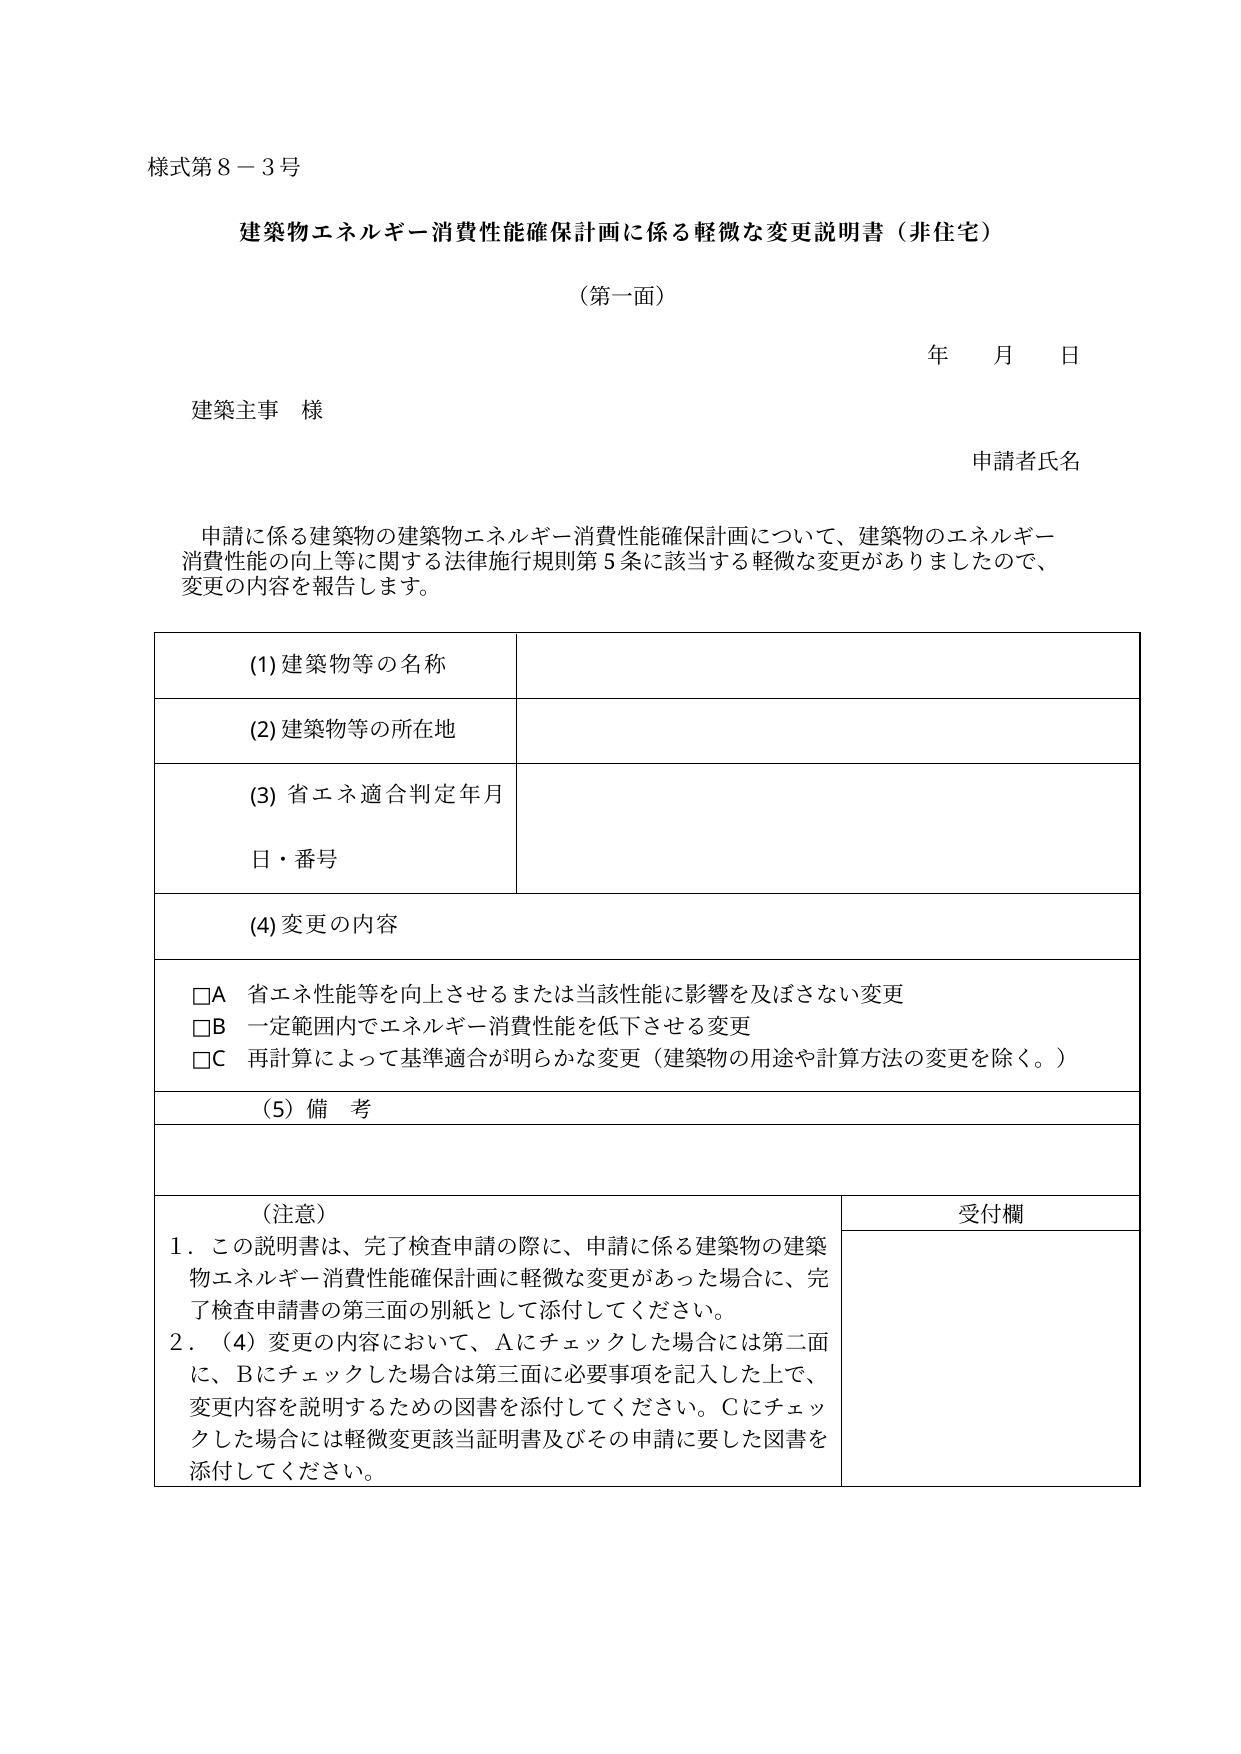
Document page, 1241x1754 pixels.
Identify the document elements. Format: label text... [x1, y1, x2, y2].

text 様式第８－３号 [148, 150, 1092, 182]
text 申請に係る建築物の建築物エネルギー消費性能確保計画について、建築物のエネルギー消費性能の向上等に関する法律施行規則第5条に該当する軽微な変更がありましたので、変更の内容を報告します。 [181, 525, 1060, 600]
table_header [517, 633, 1139, 698]
table_cell [842, 1231, 1139, 1486]
table_cell □A 省エネ性能等を向上させるまたは当該性能に影響を及ぼさない変更 □B 一定範囲内でエネルギー消費性能を低下させる変更 □C 再計算によって基準適合が明らかな変更（建築物の用途や計算方法の変更を除く。） [155, 960, 1139, 1091]
table_cell [517, 764, 1139, 893]
table_cell （注意） １．この説明書は、完了検査申請の際に、申請に係る建築物の建築物エネルギー消費性能確保計画に軽微な変更があった場合に、完了検査申請書の第三面の別紙として添付してください。 ２．（4）変更の内容において、Ａにチェックした場合には第二面に、Ｂにチェックした場合は第三面に必要事項を記入した上で、変更内容を説明するための図書を添付してください。Ｃにチェックした場合には軽微変更該当証明書及びその申請に要した図書を添付してください。 [155, 1196, 841, 1486]
text 建築主事 様 [148, 393, 1081, 425]
table_header (1) 建築物等の名称 [155, 633, 516, 698]
text 申請者氏名 [148, 450, 1081, 475]
table_cell （5）備 考 [155, 1092, 1139, 1124]
text （第一面） [151, 279, 1092, 311]
text 建築物エネルギー消費性能確保計画に係る軽微な変更説明書（非住宅） [151, 214, 1092, 247]
text 年 月 日 [148, 343, 1081, 368]
table_cell [517, 699, 1139, 763]
table_cell (4) 変更の内容 [155, 894, 1139, 958]
table_cell [155, 1125, 1139, 1195]
table_cell (2) 建築物等の所在地 [155, 699, 516, 763]
table_cell 受付欄 [842, 1196, 1139, 1230]
table_cell (3) 省エネ適合判定年月日・番号 [155, 764, 516, 893]
